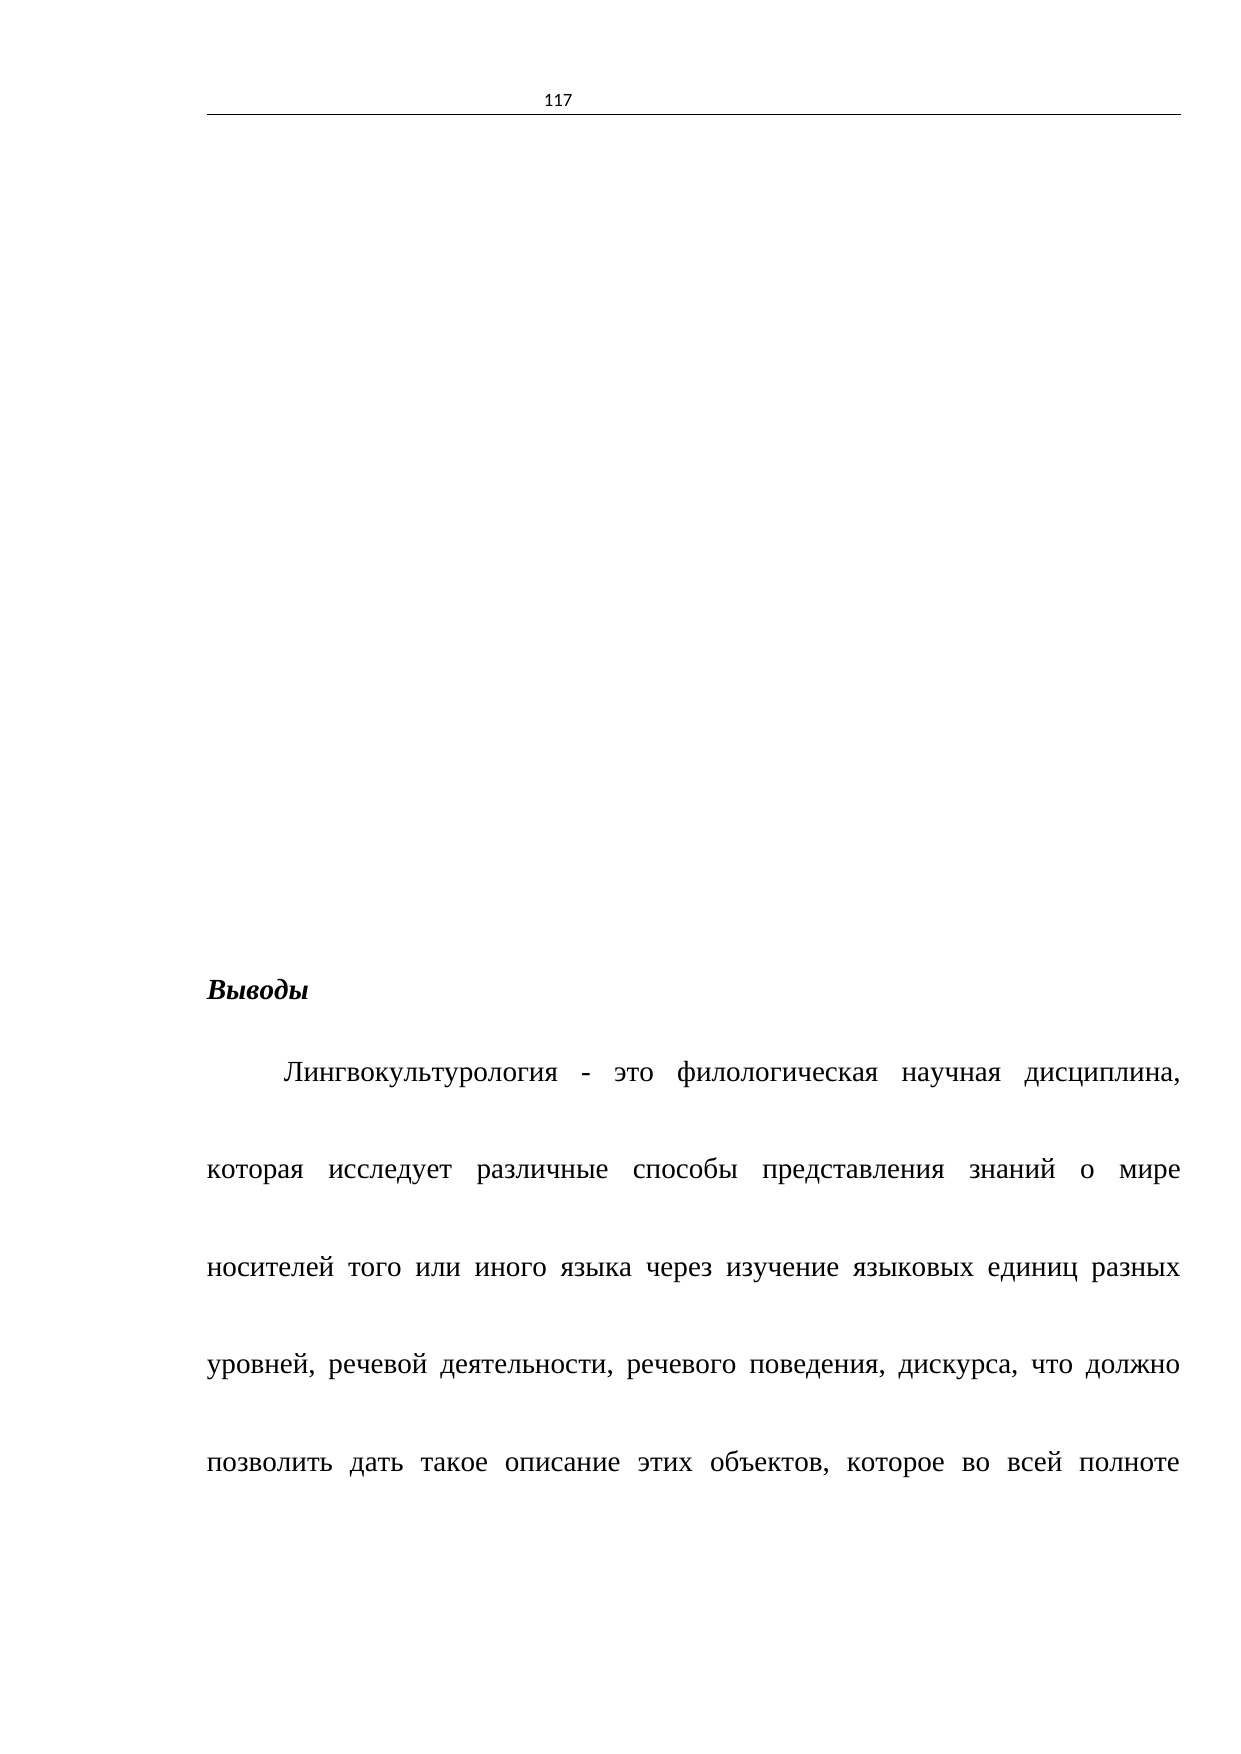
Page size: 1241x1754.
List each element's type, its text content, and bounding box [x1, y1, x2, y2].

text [207, 1038, 1181, 1493]
text Выводы [207, 956, 1181, 1021]
